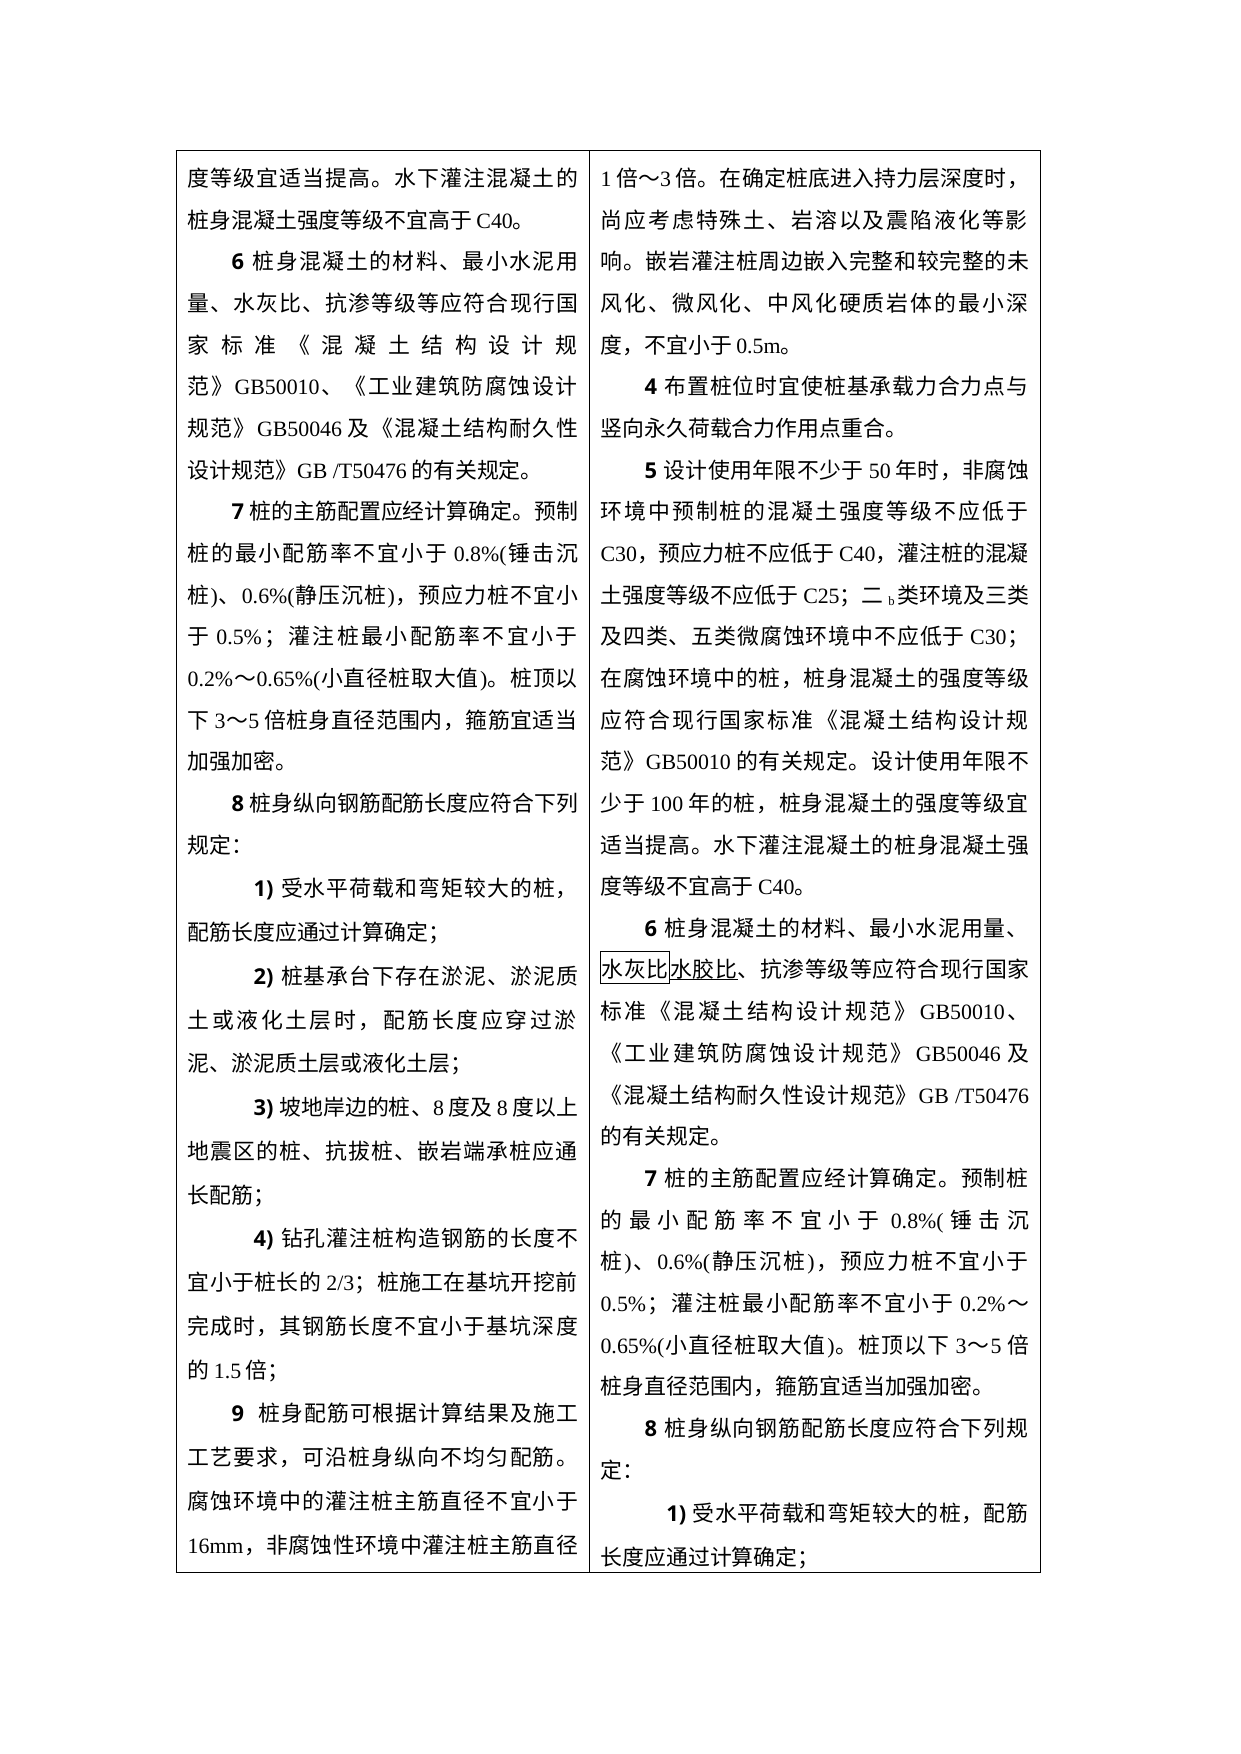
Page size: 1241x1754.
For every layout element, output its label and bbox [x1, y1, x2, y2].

table_cell [177, 151, 589, 1572]
table_cell [590, 151, 1040, 1572]
